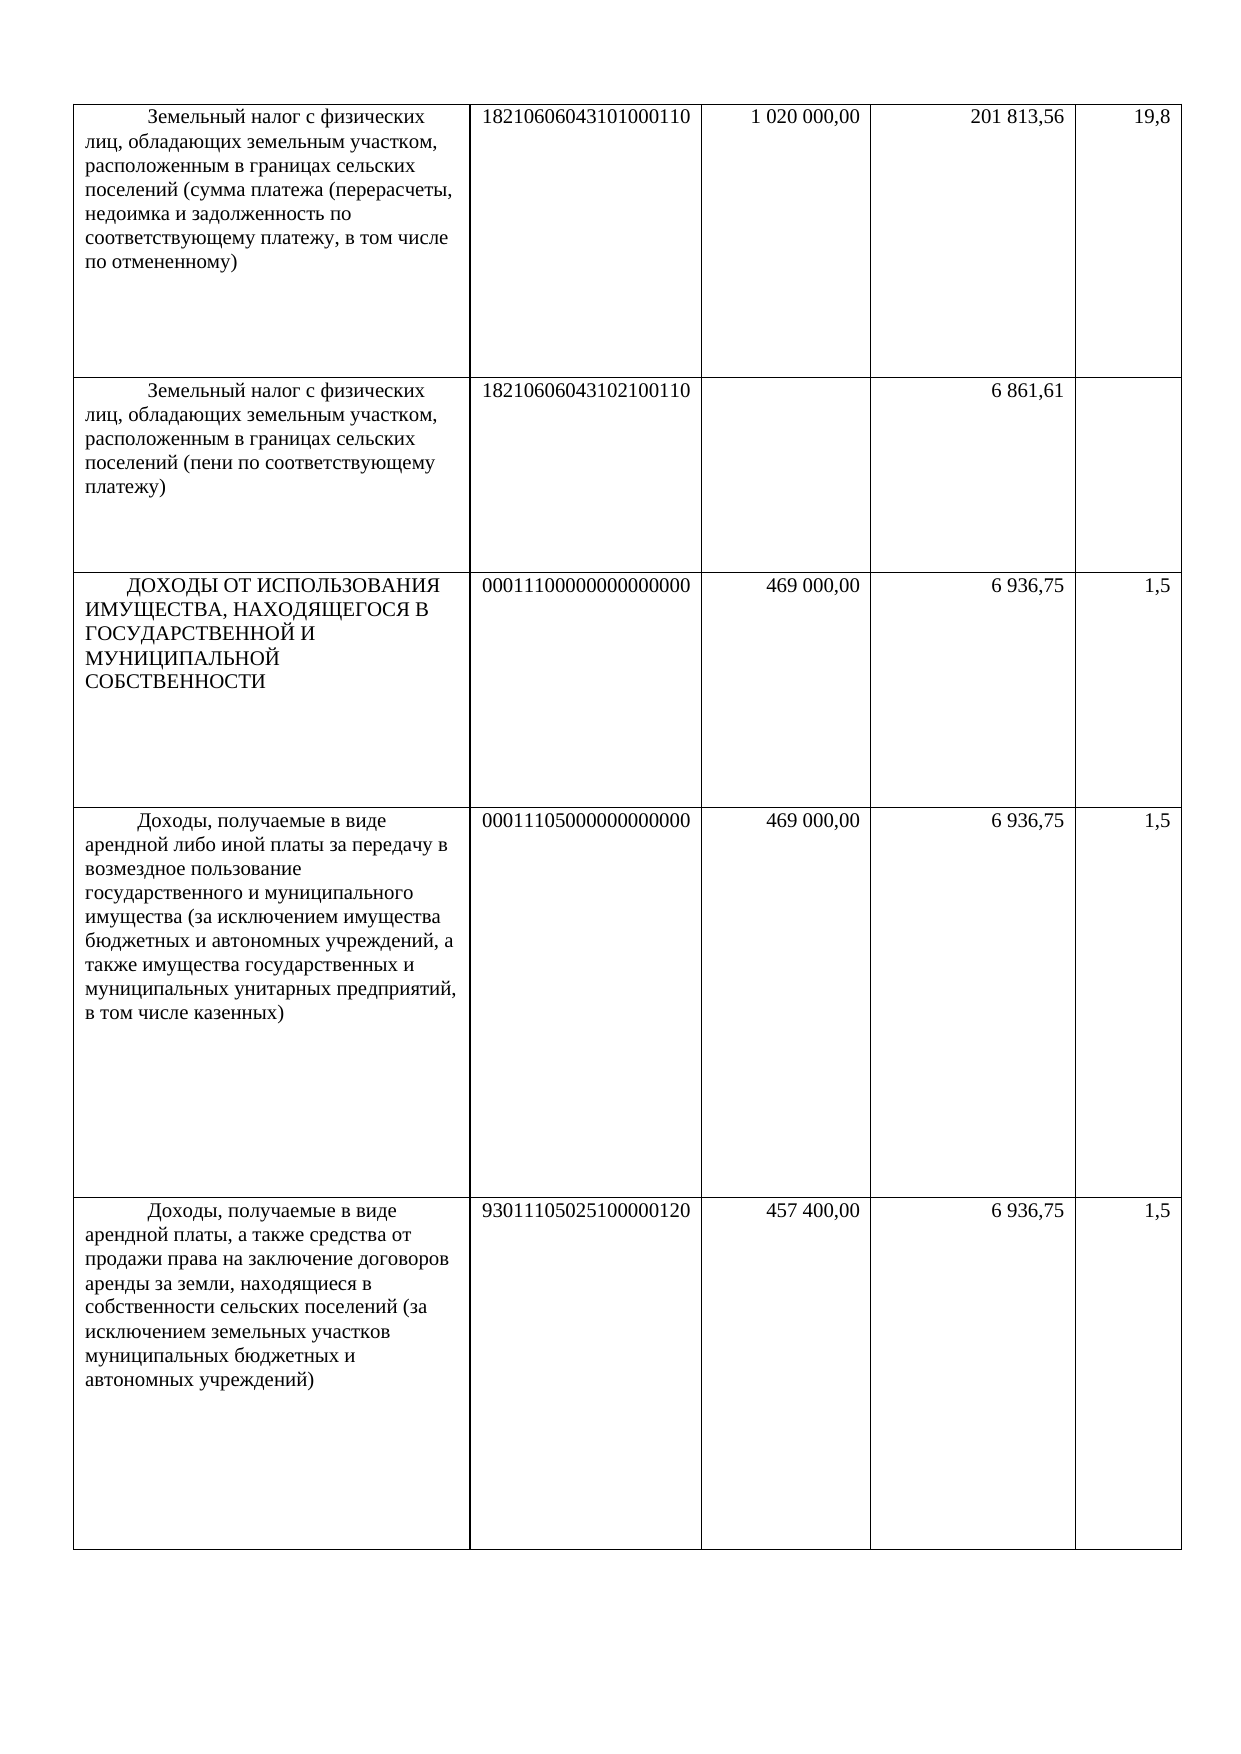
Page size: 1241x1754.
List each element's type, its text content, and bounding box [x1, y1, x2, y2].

table_cell 6 936,75 [871, 808, 1075, 1197]
table_cell 6 936,75 [871, 1198, 1075, 1549]
table_cell 469 000,00 [702, 573, 870, 807]
table_cell 1,5 [1076, 808, 1181, 1197]
table_cell 18210606043102100110 [471, 378, 701, 572]
table_cell 201 813,56 [871, 105, 1075, 377]
table_cell ДОХОДЫ ОТ ИСПОЛЬЗОВАНИЯ ИМУЩЕСТВА, НАХОДЯЩЕГОСЯ В ГОСУДАРСТВЕННОЙ И МУНИЦИПАЛЬНОЙ СОБСТВЕННОСТИ [74, 573, 469, 807]
table_cell Доходы, получаемые в виде арендной платы, а также средства от продажи права на заключение договоров аренды за земли, находящиеся в собственности сельских поселений (за исключением земельных участков муниципальных бюджетных и автономных учреждений) [74, 1198, 469, 1549]
table_cell 469 000,00 [702, 808, 870, 1197]
table_cell 00011105000000000000 [471, 808, 701, 1197]
table_cell 6 936,75 [871, 573, 1075, 807]
table_cell 93011105025100000120 [471, 1198, 701, 1549]
table_cell 1 020 000,00 [702, 105, 870, 377]
table_cell 19,8 [1076, 105, 1181, 377]
table_cell 457 400,00 [702, 1198, 870, 1549]
table_cell 1,5 [1076, 573, 1181, 807]
table_cell [1076, 378, 1181, 572]
table_cell Земельный налог с физических лиц, обладающих земельным участком, расположенным в границах сельских поселений (сумма платежа (перерасчеты, недоимка и задолженность по соответствующему платежу, в том числе по отмененному) [74, 105, 469, 377]
table_cell Доходы, получаемые в виде арендной либо иной платы за передачу в возмездное пользование государственного и муниципального имущества (за исключением имущества бюджетных и автономных учреждений, а также имущества государственных и муниципальных унитарных предприятий, в том числе казенных) [74, 808, 469, 1197]
table_cell [702, 378, 870, 572]
table_cell 18210606043101000110 [471, 105, 701, 377]
table_cell 6 861,61 [871, 378, 1075, 572]
table_cell Земельный налог с физических лиц, обладающих земельным участком, расположенным в границах сельских поселений (пени по соответствующему платежу) [74, 378, 469, 572]
table_cell 00011100000000000000 [471, 573, 701, 807]
table_cell 1,5 [1076, 1198, 1181, 1549]
